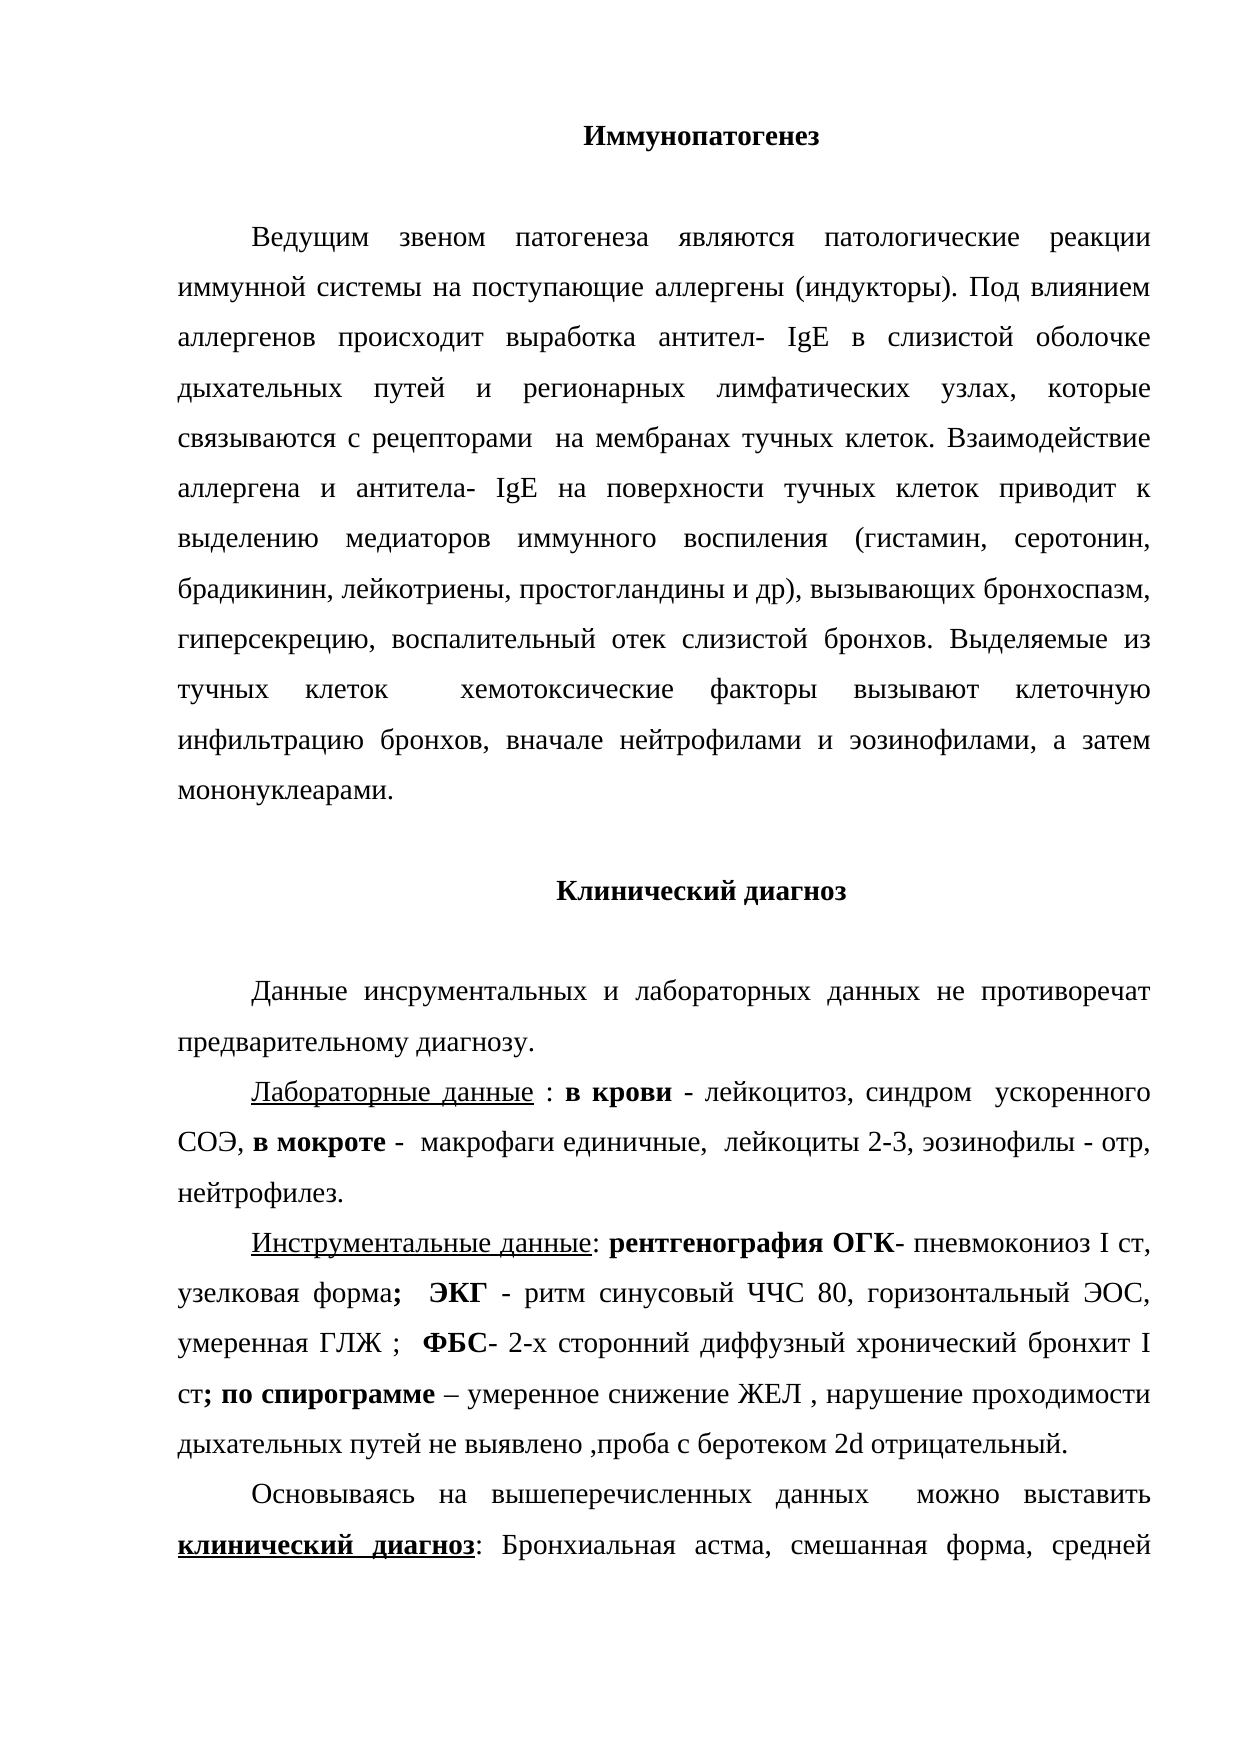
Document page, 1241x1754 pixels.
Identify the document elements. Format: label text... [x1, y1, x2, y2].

text Данные инсрументальных и лабораторных данных не противоречат предварительному диагнозу. [177, 973, 1152, 1057]
text Ведущим звеном патогенеза являются патологические реакции иммунной системы на поступающие аллергены (индукторы). Под влиянием аллергенов происходит выработка антител- IgЕ в слизистой оболочке дыхательных путей и регионарных лимфатических узлах, которые связываются с рецепторами на мембранах тучных клеток. Взаимодействие аллергена и антитела- IgЕ на поверхности тучных клеток приводит к выделению медиаторов иммунного воспиления (гистамин, серотонин, брадикинин, лейкотриены, простогландины и др), вызывающих бронхоспазм, гиперсекрецию, воспалительный отек слизистой бронхов. Выделяемые из тучных клеток хемотоксические факторы вызывают клеточную инфильтрацию бронхов, вначале нейтрофилами и эозинофилами, а затем мононуклеарами. [177, 219, 1152, 806]
text Клинический диагноз [177, 873, 1152, 906]
text Иммунопатогенез [177, 118, 1152, 152]
text Лабораторные данные : в крови - лейкоцитоз, синдром ускоренного СОЭ, в мокроте - макрофаги единичные, лейкоциты 2-3, эозинофилы - отр, нейтрофилез. [177, 1074, 1152, 1208]
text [177, 1477, 1152, 1560]
text Инструментальные данные: рентгенография ОГК- пневмокониоз I ст, узелковая форма; ЭКГ - ритм синусовый ЧЧС 80, горизонтальный ЭОС, умеренная ГЛЖ ; ФБС- 2-х сторонний диффузный хронический бронхит I ст; по спирограмме – умеренное снижение ЖЕЛ , нарушение проходимости дыхательных путей не выявлено ,проба с беротеком 2d отрицательный. [177, 1225, 1152, 1460]
